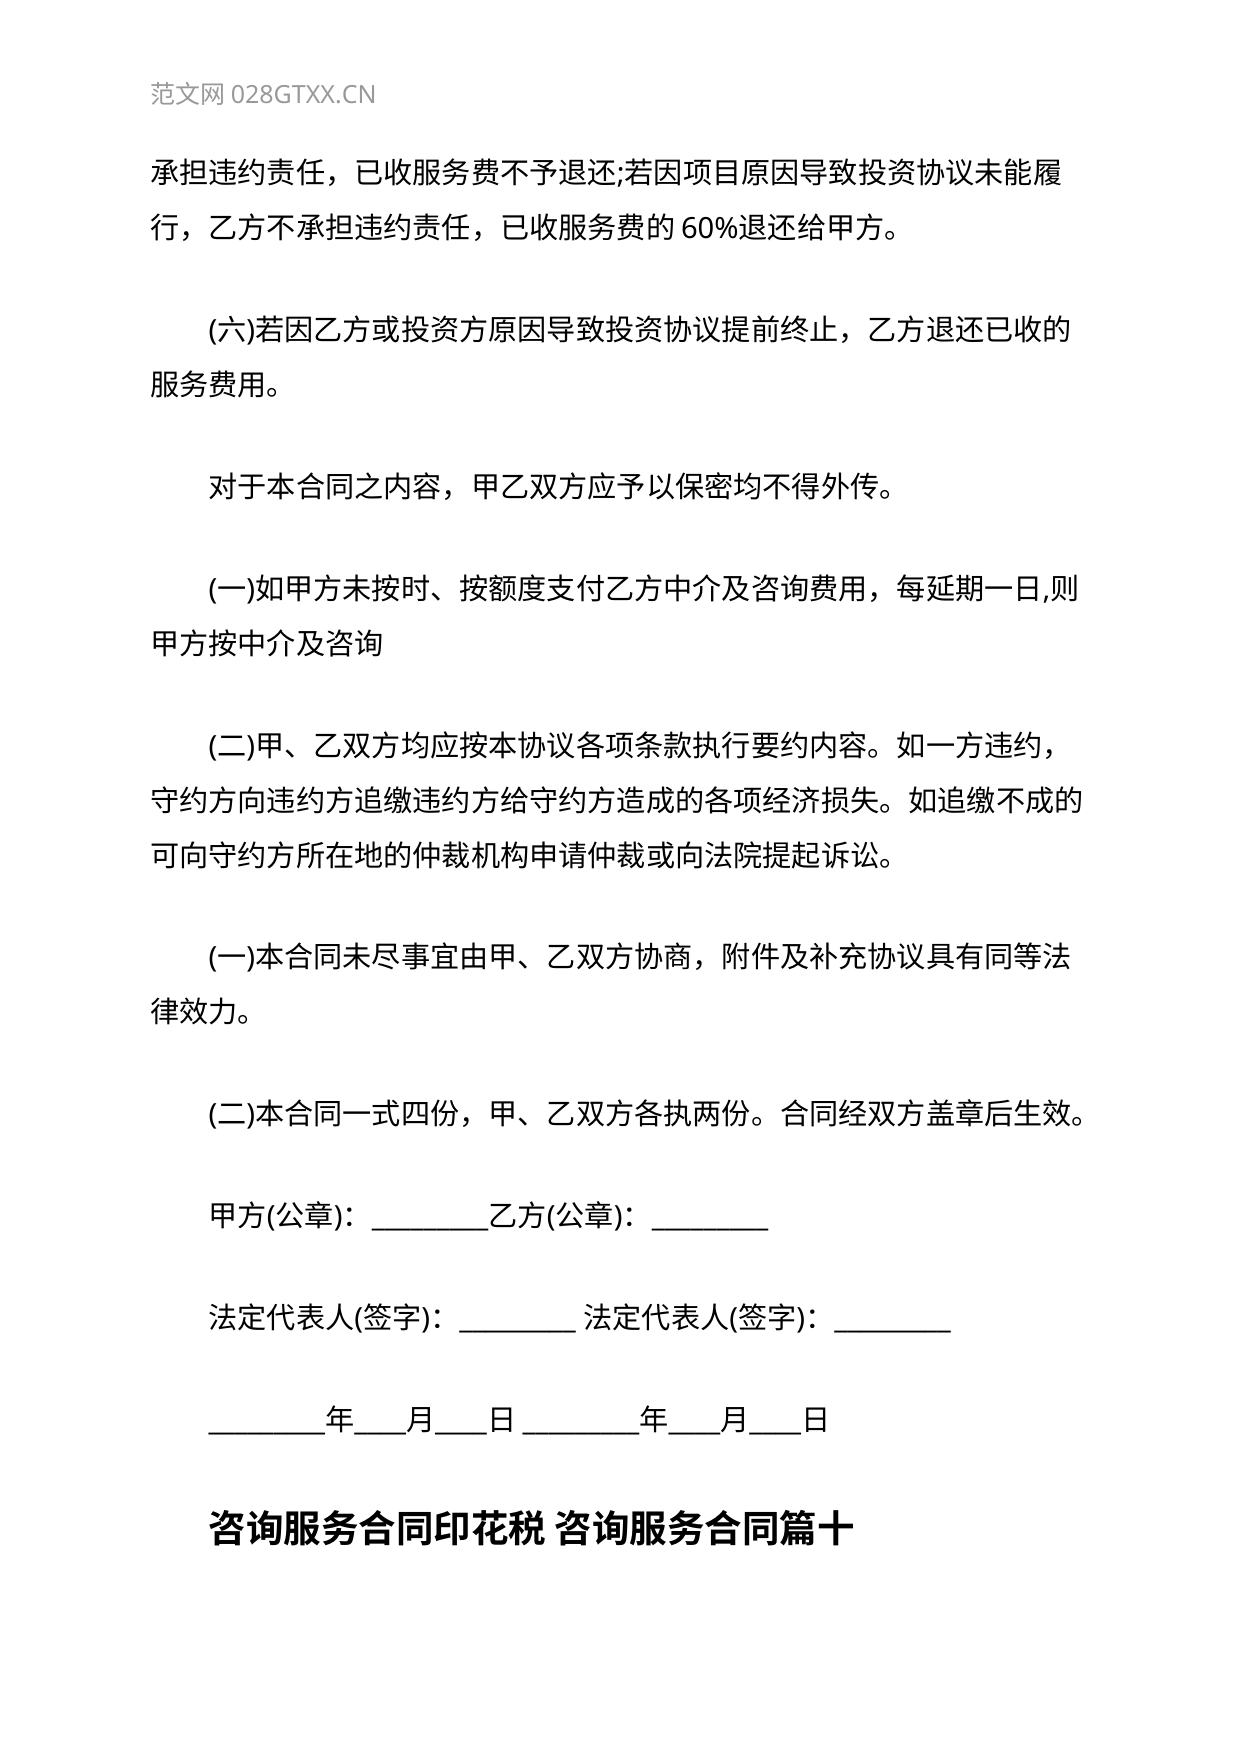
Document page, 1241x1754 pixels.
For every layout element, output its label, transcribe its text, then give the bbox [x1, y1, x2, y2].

text (六)若因乙方或投资方原因导致投资协议提前终止，乙方退还已收的服务费用。 [150, 307, 1090, 404]
text _________年____月____日 _________年____月____日 [150, 1397, 1090, 1439]
text 法定代表人(签字)：_________ 法定代表人(签字)：_________ [150, 1295, 1090, 1337]
text (二)本合同一式四份，甲、乙双方各执两份。合同经双方盖章后生效。 [150, 1091, 1090, 1133]
text (二)甲、乙双方均应按本协议各项条款执行要约内容。如一方违约，守约方向违约方追缴违约方给守约方造成的各项经济损失。如追缴不成的可向守约方所在地的仲裁机构申请仲裁或向法院提起诉讼。 [150, 722, 1090, 874]
text (一)如甲方未按时、按额度支付乙方中介及咨询费用，每延期一日,则甲方按中介及咨询 [150, 566, 1090, 663]
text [150, 150, 1090, 247]
text 咨询服务合同印花税 咨询服务合同篇十 [150, 1499, 1090, 1553]
text (一)本合同未尽事宜由甲、乙双方协商，附件及补充协议具有同等法律效力。 [150, 934, 1090, 1031]
text 对于本合同之内容，甲乙双方应予以保密均不得外传。 [150, 464, 1090, 506]
text 甲方(公章)：_________乙方(公章)：_________ [150, 1193, 1090, 1235]
